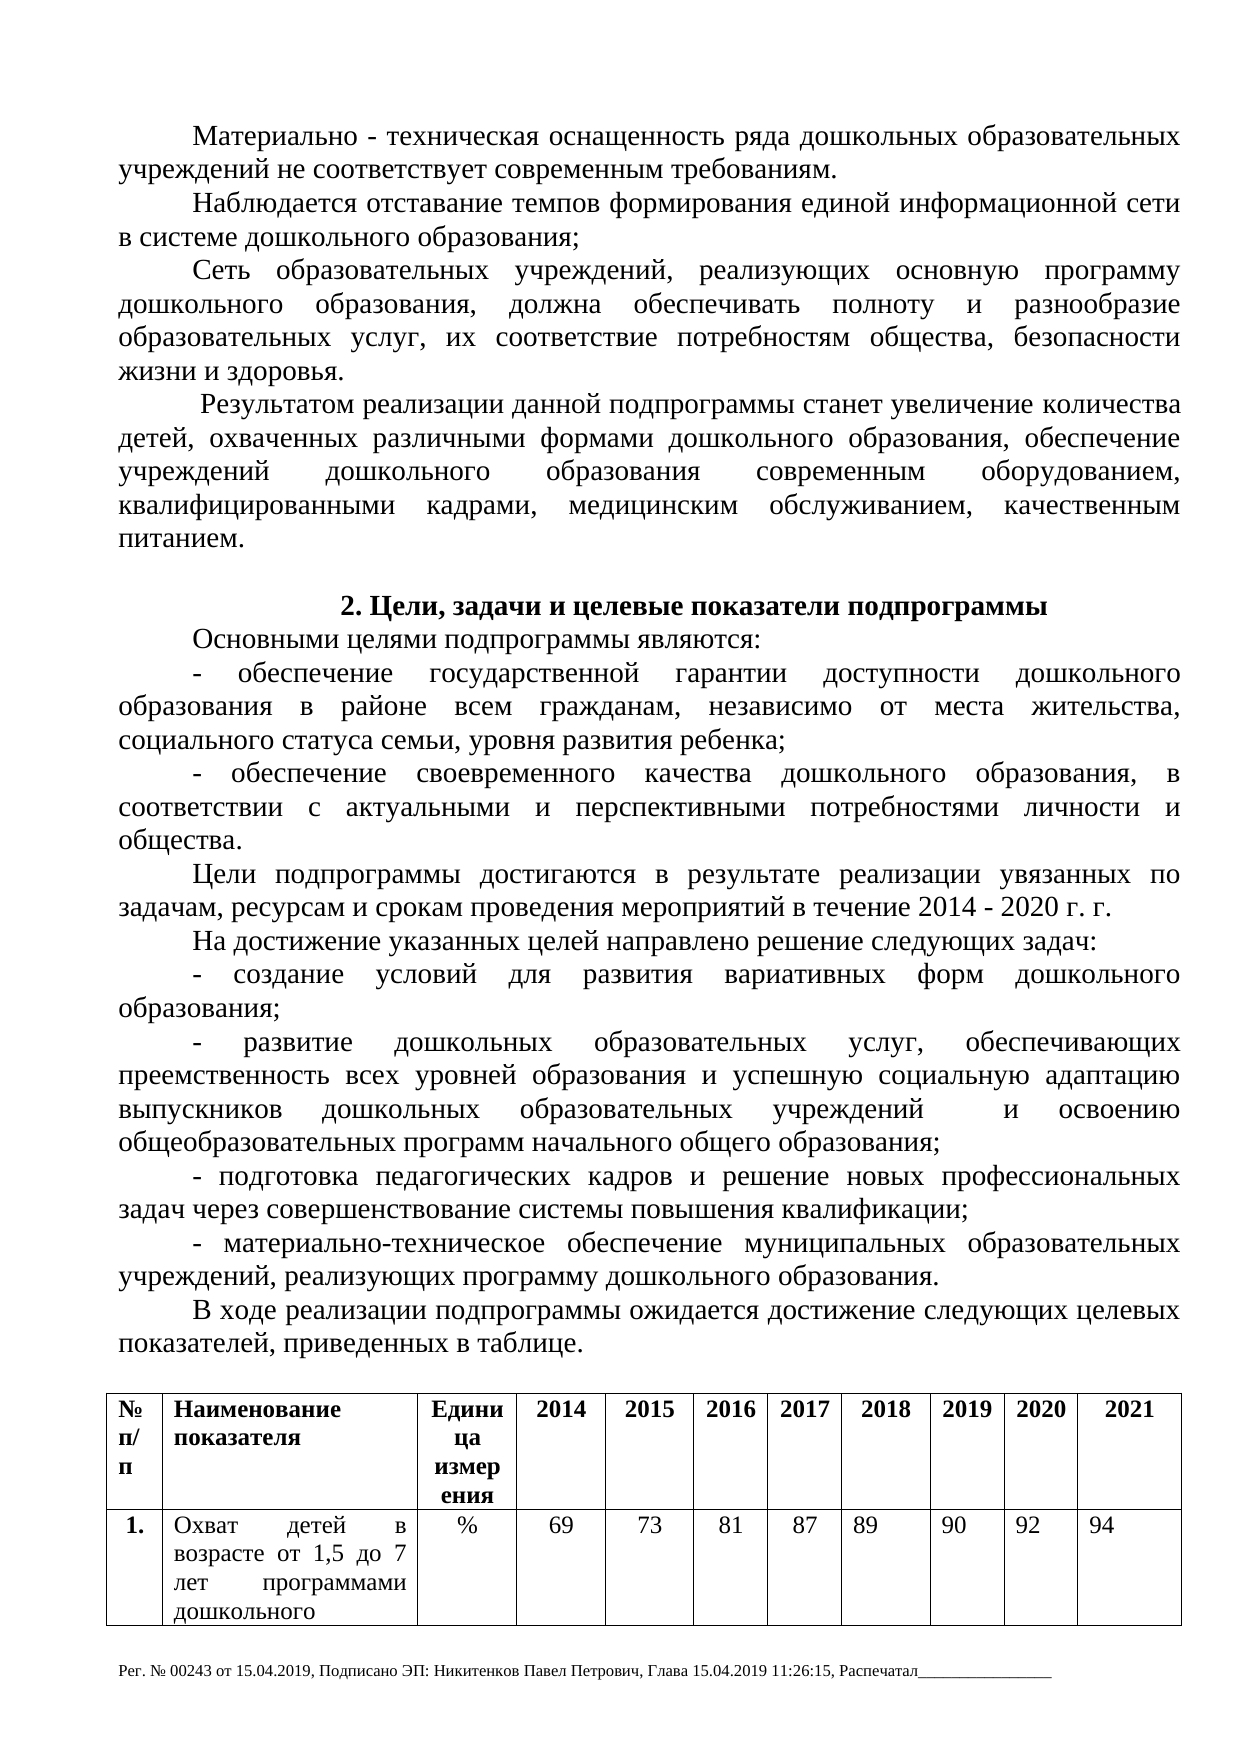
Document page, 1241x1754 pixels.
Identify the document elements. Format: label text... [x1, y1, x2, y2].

table_cell 1. [107, 1510, 162, 1625]
table_header № п/п [107, 1394, 162, 1509]
table_cell % [418, 1510, 516, 1625]
table_cell 90 [931, 1510, 1004, 1625]
table_header 2014 [517, 1394, 605, 1509]
text - создание условий для развития вариативных форм дошкольного образования; [118, 957, 1181, 1024]
text - подготовка педагогических кадров и решение новых профессиональных задач через совершенствование системы повышения квалификации; [118, 1158, 1181, 1225]
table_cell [163, 1510, 417, 1625]
table_header 2017 [768, 1394, 841, 1509]
table_cell 81 [694, 1510, 767, 1625]
table_cell 89 [842, 1510, 930, 1625]
text 2. Цели, задачи и целевые показатели подпрограммы [118, 588, 1181, 621]
text Результатом реализации данной подпрограммы станет увеличение количества детей, охваченных различными формами дошкольного образования, обеспечение учреждений дошкольного образования современным оборудованием, квалифицированными кадрами, медицинским обслуживанием, качественным питанием. [118, 386, 1181, 554]
text - обеспечение государственной гарантии доступности дошкольного образования в районе всем гражданам, независимо от места жительства, социального статуса семьи, уровня развития ребенка; [118, 655, 1181, 755]
table_header 2015 [606, 1394, 693, 1509]
table_cell 92 [1005, 1510, 1077, 1625]
text Цели подпрограммы достигаются в результате реализации увязанных по задачам, ресурсам и срокам проведения мероприятий в течение 2014 - 2020 г. г. [118, 856, 1181, 923]
text Сеть образовательных учреждений, реализующих основную программу дошкольного образования, должна обеспечивать полноту и разнообразие образовательных услуг, их соответствие потребностям общества, безопасности жизни и здоровья. [118, 252, 1181, 386]
table_cell 87 [768, 1510, 841, 1625]
text Материально - техническая оснащенность ряда дошкольных образовательных учреждений не соответствует современным требованиям. [118, 118, 1181, 185]
table_cell 69 [517, 1510, 605, 1625]
table_header 2021 [1078, 1394, 1181, 1509]
text Наблюдается отставание темпов формирования единой информационной сети в системе дошкольного образования; [118, 185, 1181, 252]
table_header 2019 [931, 1394, 1004, 1509]
table_header 2016 [694, 1394, 767, 1509]
table_header 2018 [842, 1394, 930, 1509]
text - развитие дошкольных образовательных услуг, обеспечивающих преемственность всех уровней образования и успешную социальную адаптацию выпускников дошкольных образовательных учреждений и освоению общеобразовательных программ начального общего образования; [118, 1024, 1181, 1158]
text - материально-техническое обеспечение муниципальных образовательных учреждений, реализующих программу дошкольного образования. [118, 1225, 1181, 1292]
table_cell 73 [606, 1510, 693, 1625]
table_header Единица измерения [418, 1394, 516, 1509]
table_header Наименование показателя [163, 1394, 417, 1509]
text Основными целями подпрограммы являются: [118, 621, 1181, 655]
text На достижение указанных целей направлено решение следующих задач: [118, 923, 1181, 957]
table_cell 94 [1078, 1510, 1181, 1625]
table_header 2020 [1005, 1394, 1077, 1509]
text В ходе реализации подпрограммы ожидается достижение следующих целевых показателей, приведенных в таблице. [118, 1292, 1181, 1359]
text - обеспечение своевременного качества дошкольного образования, в соответствии с актуальными и перспективными потребностями личности и общества. [118, 755, 1181, 856]
